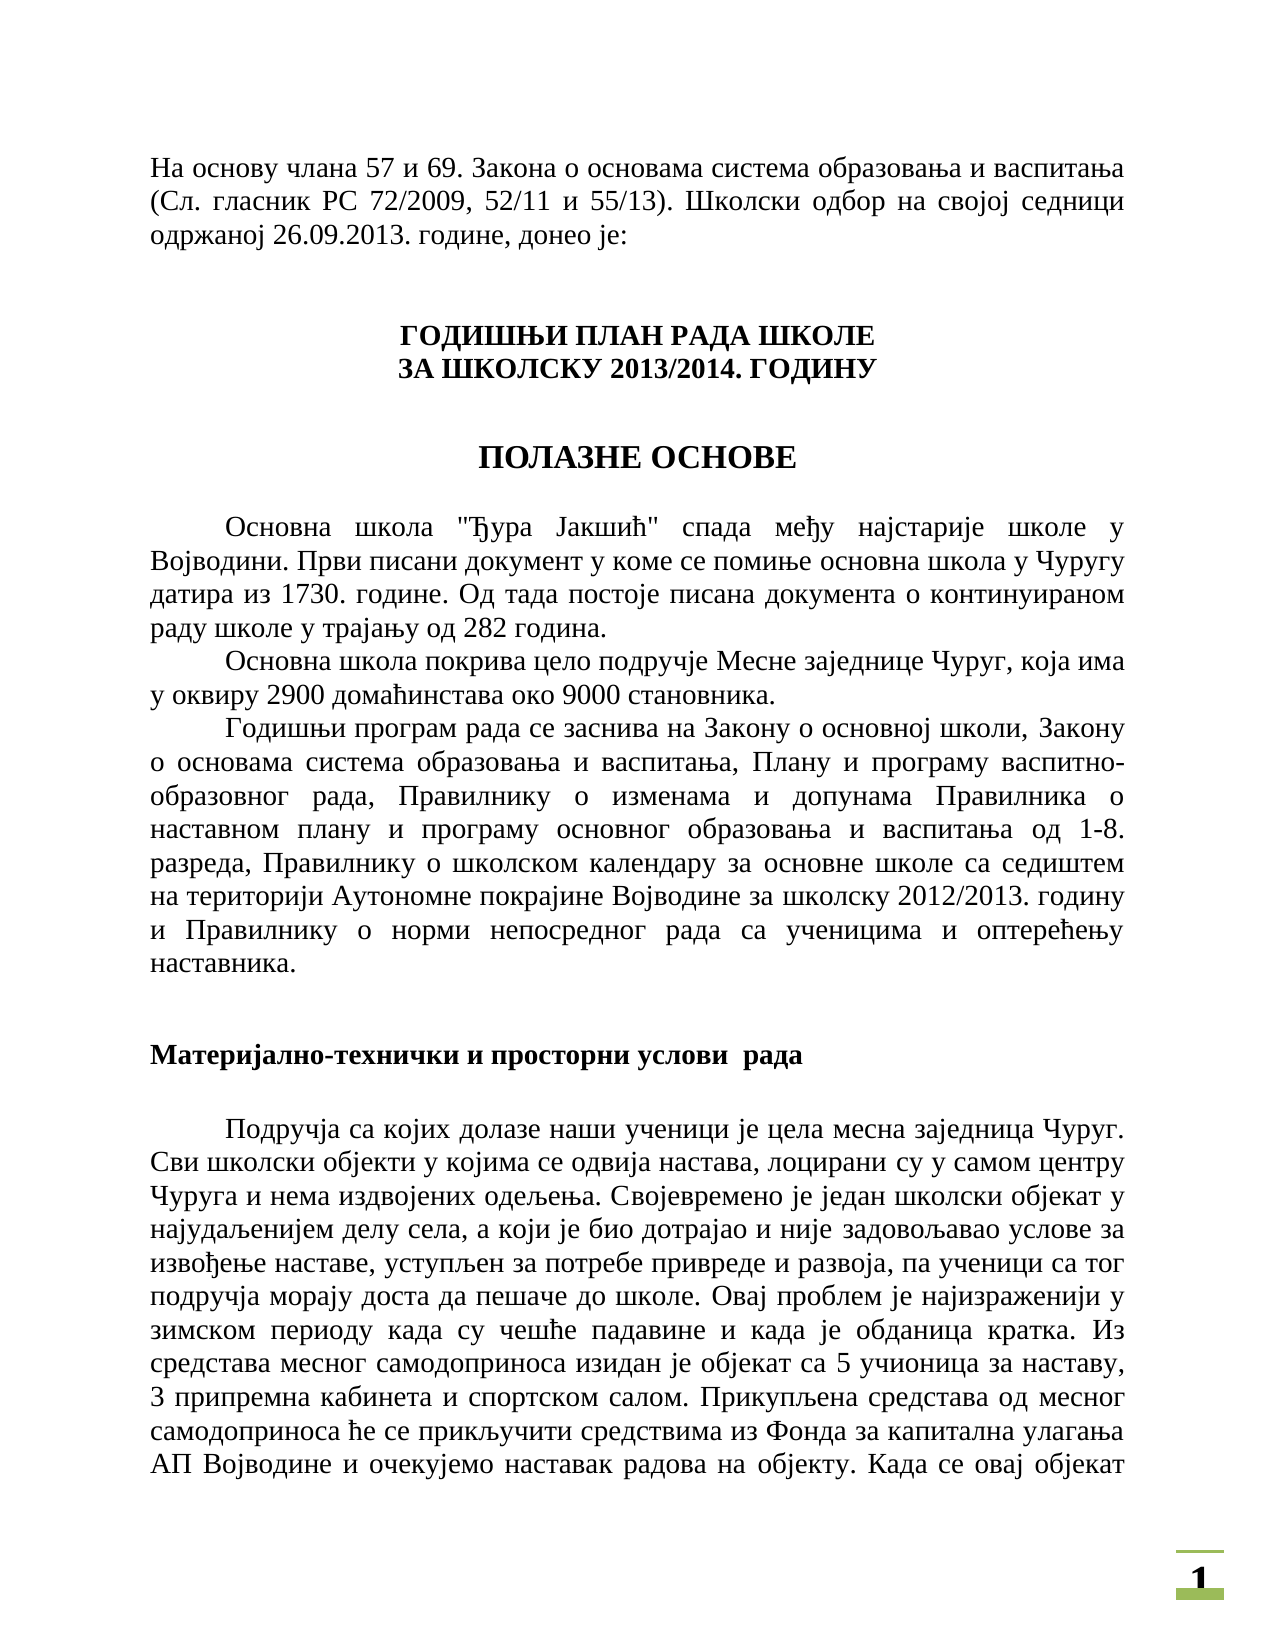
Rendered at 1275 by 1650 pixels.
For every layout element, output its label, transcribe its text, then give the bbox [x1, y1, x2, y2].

subtitle ПОЛАЗНЕ ОСНОВЕ [150, 437, 1125, 476]
text ГОДИШЊИ ПЛАН РАДА ШКОЛЕ [150, 318, 1125, 351]
text На основу члана 57 и 69. Закона о основама система образовања и васпитања (Сл. гласник РС 72/2009, 52/11 и 55/13). Школски одбор на својој седници одржаној 26.09.2013. године, донео је: [150, 150, 1125, 251]
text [150, 1111, 1125, 1480]
text ЗА ШКОЛСКУ 2013/2014. ГОДИНУ [150, 351, 1125, 385]
text Годишњи програм рада се заснива на Закону о основној школи, Закону о основама система образовања и васпитања, Плану и програму васпитно-образовног рада, Правилнику о изменама и допунама Правилника о наставном плану и програму основног образовања и васпитања од 1-8. разреда, Правилнику о школском календару за основне школе са седиштем на територији Аутономне покрајине Војводине за школску 2012/2013. годину и Правилнику о норми непосредног рада са ученицима и оптерећењу наставника. [150, 711, 1125, 979]
subtitle Материјално-технички и просторни услови рада [150, 1037, 1125, 1071]
text Основна школа покрива цело подручје Месне заједнице Чуруг, која има у оквиру 2900 домаћинстава око 9000 становника. [150, 643, 1125, 711]
text Основна школа "Ђура Јакшић" спада међу најстарије школе у Војводини. Први писани документ у коме се помиње основна школа у Чуругу датира из 1730. године. Од тада постоје писана документа о континуираном раду школе у трајању од 282 година. [150, 509, 1125, 643]
